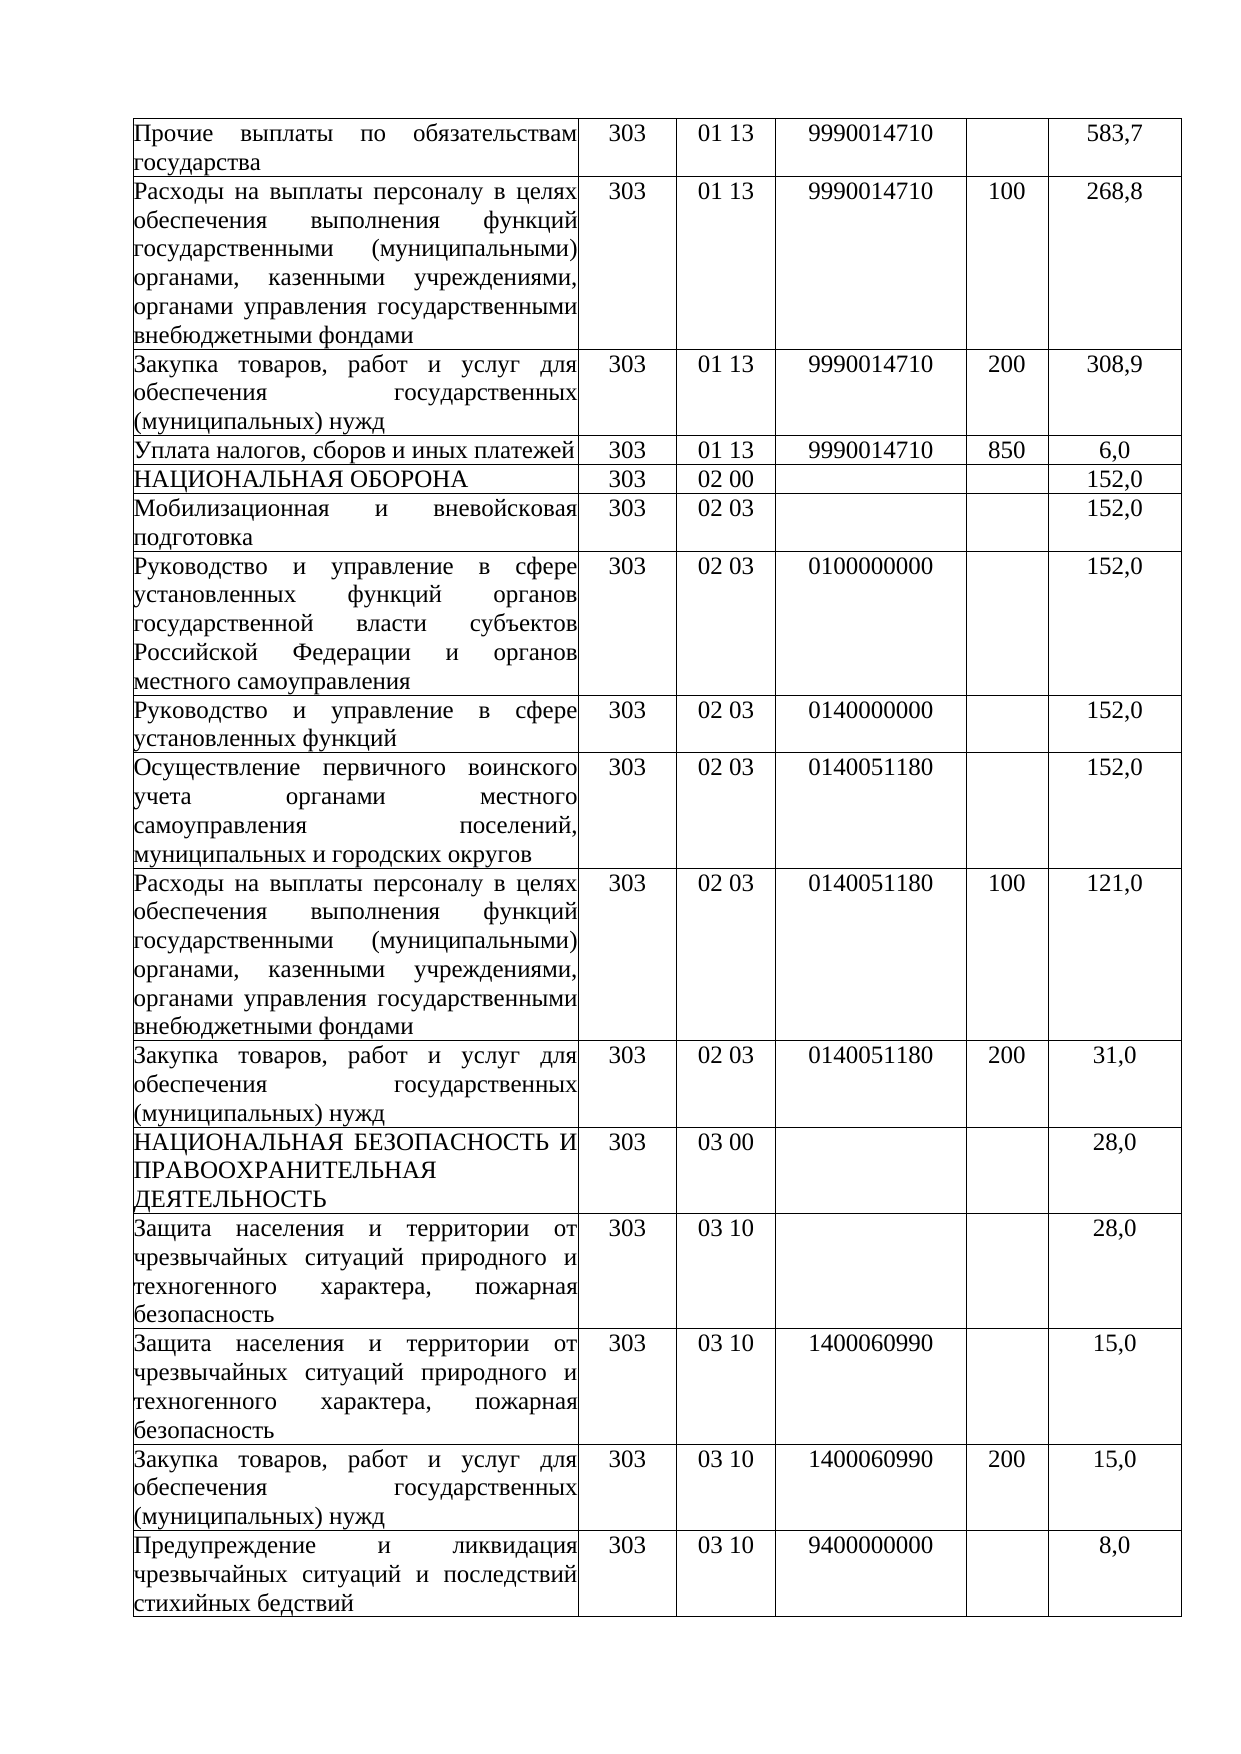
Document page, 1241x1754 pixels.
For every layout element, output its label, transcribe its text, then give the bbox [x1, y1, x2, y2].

table_cell 01 13 [677, 177, 775, 348]
table_cell 28,0 [1049, 1214, 1181, 1328]
table_cell 303 [579, 119, 676, 176]
table_cell 15,0 [1049, 1329, 1181, 1443]
table_cell 02 03 [677, 696, 775, 752]
table_cell 31,0 [1049, 1041, 1181, 1127]
table_cell 02 03 [677, 753, 775, 867]
table_cell 303 [579, 1214, 676, 1328]
table_cell 303 [579, 1128, 676, 1213]
table_cell 303 [579, 177, 676, 348]
table_cell Закупка товаров, работ и услуг для обеспечения государственных (муниципальных) нужд [134, 1445, 578, 1530]
table_cell 303 [579, 552, 676, 694]
table_cell [967, 552, 1048, 694]
table_cell Расходы на выплаты персоналу в целях обеспечения выполнения функций государственными (муниципальными) органами, казенными учреждениями, органами управления государственными внебюджетными фондами [134, 869, 578, 1040]
table_cell 0140000000 [776, 696, 966, 752]
table_cell 01 13 [677, 119, 775, 176]
table_cell [967, 494, 1048, 551]
table_cell 583,7 [1049, 119, 1181, 176]
table_cell 03 00 [677, 1128, 775, 1213]
table_cell НАЦИОНАЛЬНАЯ БЕЗОПАСНОСТЬ И ПРАВООХРАНИТЕЛЬНАЯ ДЕЯТЕЛЬНОСТЬ [134, 1128, 578, 1213]
table_cell [967, 119, 1048, 176]
table_cell [967, 696, 1048, 752]
table_cell 303 [579, 1329, 676, 1443]
table_cell 03 10 [677, 1445, 775, 1530]
table_cell Расходы на выплаты персоналу в целях обеспечения выполнения функций государственными (муниципальными) органами, казенными учреждениями, органами управления государственными внебюджетными фондами [134, 177, 578, 348]
table_cell [967, 465, 1048, 493]
table_cell 6,0 [1049, 436, 1181, 464]
table_cell 1400060990 [776, 1329, 966, 1443]
table_cell Предупреждение и ликвидация чрезвычайных ситуаций и последствий стихийных бедствий [134, 1531, 578, 1616]
table_cell 308,9 [1049, 350, 1181, 435]
table_cell Закупка товаров, работ и услуг для обеспечения государственных (муниципальных) нужд [134, 1041, 578, 1127]
table_cell 200 [967, 350, 1048, 435]
table_cell [776, 1214, 966, 1328]
table_cell 303 [579, 753, 676, 867]
table_cell 152,0 [1049, 696, 1181, 752]
table_cell 01 13 [677, 436, 775, 464]
table_cell Защита населения и территории от чрезвычайных ситуаций природного и техногенного характера, пожарная безопасность [134, 1214, 578, 1328]
table_cell НАЦИОНАЛЬНАЯ ОБОРОНА [134, 465, 578, 493]
table_cell [776, 465, 966, 493]
table_cell [967, 1531, 1048, 1616]
table_cell 0140051180 [776, 753, 966, 867]
table_cell 303 [579, 1445, 676, 1530]
table_cell Уплата налогов, сборов и иных платежей [134, 436, 578, 464]
table_cell 02 00 [677, 465, 775, 493]
table_cell 02 03 [677, 494, 775, 551]
table_cell 152,0 [1049, 465, 1181, 493]
table_cell 200 [967, 1445, 1048, 1530]
table_cell 28,0 [1049, 1128, 1181, 1213]
table_cell 9990014710 [776, 350, 966, 435]
table_cell 9990014710 [776, 177, 966, 348]
table_cell [776, 1128, 966, 1213]
table_cell 152,0 [1049, 494, 1181, 551]
table_cell 303 [579, 1531, 676, 1616]
table_cell 152,0 [1049, 753, 1181, 867]
table_cell [967, 1329, 1048, 1443]
table_cell 303 [579, 465, 676, 493]
table_cell 100 [967, 869, 1048, 1040]
table_cell 02 03 [677, 1041, 775, 1127]
table_cell 02 03 [677, 552, 775, 694]
table_cell Мобилизационная и вневойсковая подготовка [134, 494, 578, 551]
table_cell [967, 1214, 1048, 1328]
table_cell 8,0 [1049, 1531, 1181, 1616]
table_cell 15,0 [1049, 1445, 1181, 1530]
table_cell 100 [967, 177, 1048, 348]
table_cell 303 [579, 1041, 676, 1127]
table_cell 121,0 [1049, 869, 1181, 1040]
table_cell 03 10 [677, 1214, 775, 1328]
table_cell Закупка товаров, работ и услуг для обеспечения государственных (муниципальных) нужд [134, 350, 578, 435]
table_cell 9990014710 [776, 119, 966, 176]
table_cell 303 [579, 696, 676, 752]
table_cell 303 [579, 869, 676, 1040]
table_cell 303 [579, 350, 676, 435]
table_cell 0100000000 [776, 552, 966, 694]
table_cell 152,0 [1049, 552, 1181, 694]
table_cell Руководство и управление в сфере установленных функций [134, 696, 578, 752]
table_cell 1400060990 [776, 1445, 966, 1530]
table_cell Прочие выплаты по обязательствам государства [134, 119, 578, 176]
table_cell 03 10 [677, 1329, 775, 1443]
table_cell 9400000000 [776, 1531, 966, 1616]
table_cell [776, 494, 966, 551]
table_cell 0140051180 [776, 1041, 966, 1127]
table_cell 303 [579, 494, 676, 551]
table_cell 200 [967, 1041, 1048, 1127]
table_cell 303 [579, 436, 676, 464]
table_cell 02 03 [677, 869, 775, 1040]
table_cell 9990014710 [776, 436, 966, 464]
table_cell 850 [967, 436, 1048, 464]
table_cell [967, 1128, 1048, 1213]
table_cell Осуществление первичного воинского учета органами местного самоуправления поселений, муниципальных и городских округов [134, 753, 578, 867]
table_cell 0140051180 [776, 869, 966, 1040]
table_cell Руководство и управление в сфере установленных функций органов государственной власти субъектов Российской Федерации и органов местного самоуправления [134, 552, 578, 694]
table_cell Защита населения и территории от чрезвычайных ситуаций природного и техногенного характера, пожарная безопасность [134, 1329, 578, 1443]
table_cell 01 13 [677, 350, 775, 435]
table_cell 268,8 [1049, 177, 1181, 348]
table_cell 03 10 [677, 1531, 775, 1616]
table_cell [967, 753, 1048, 867]
